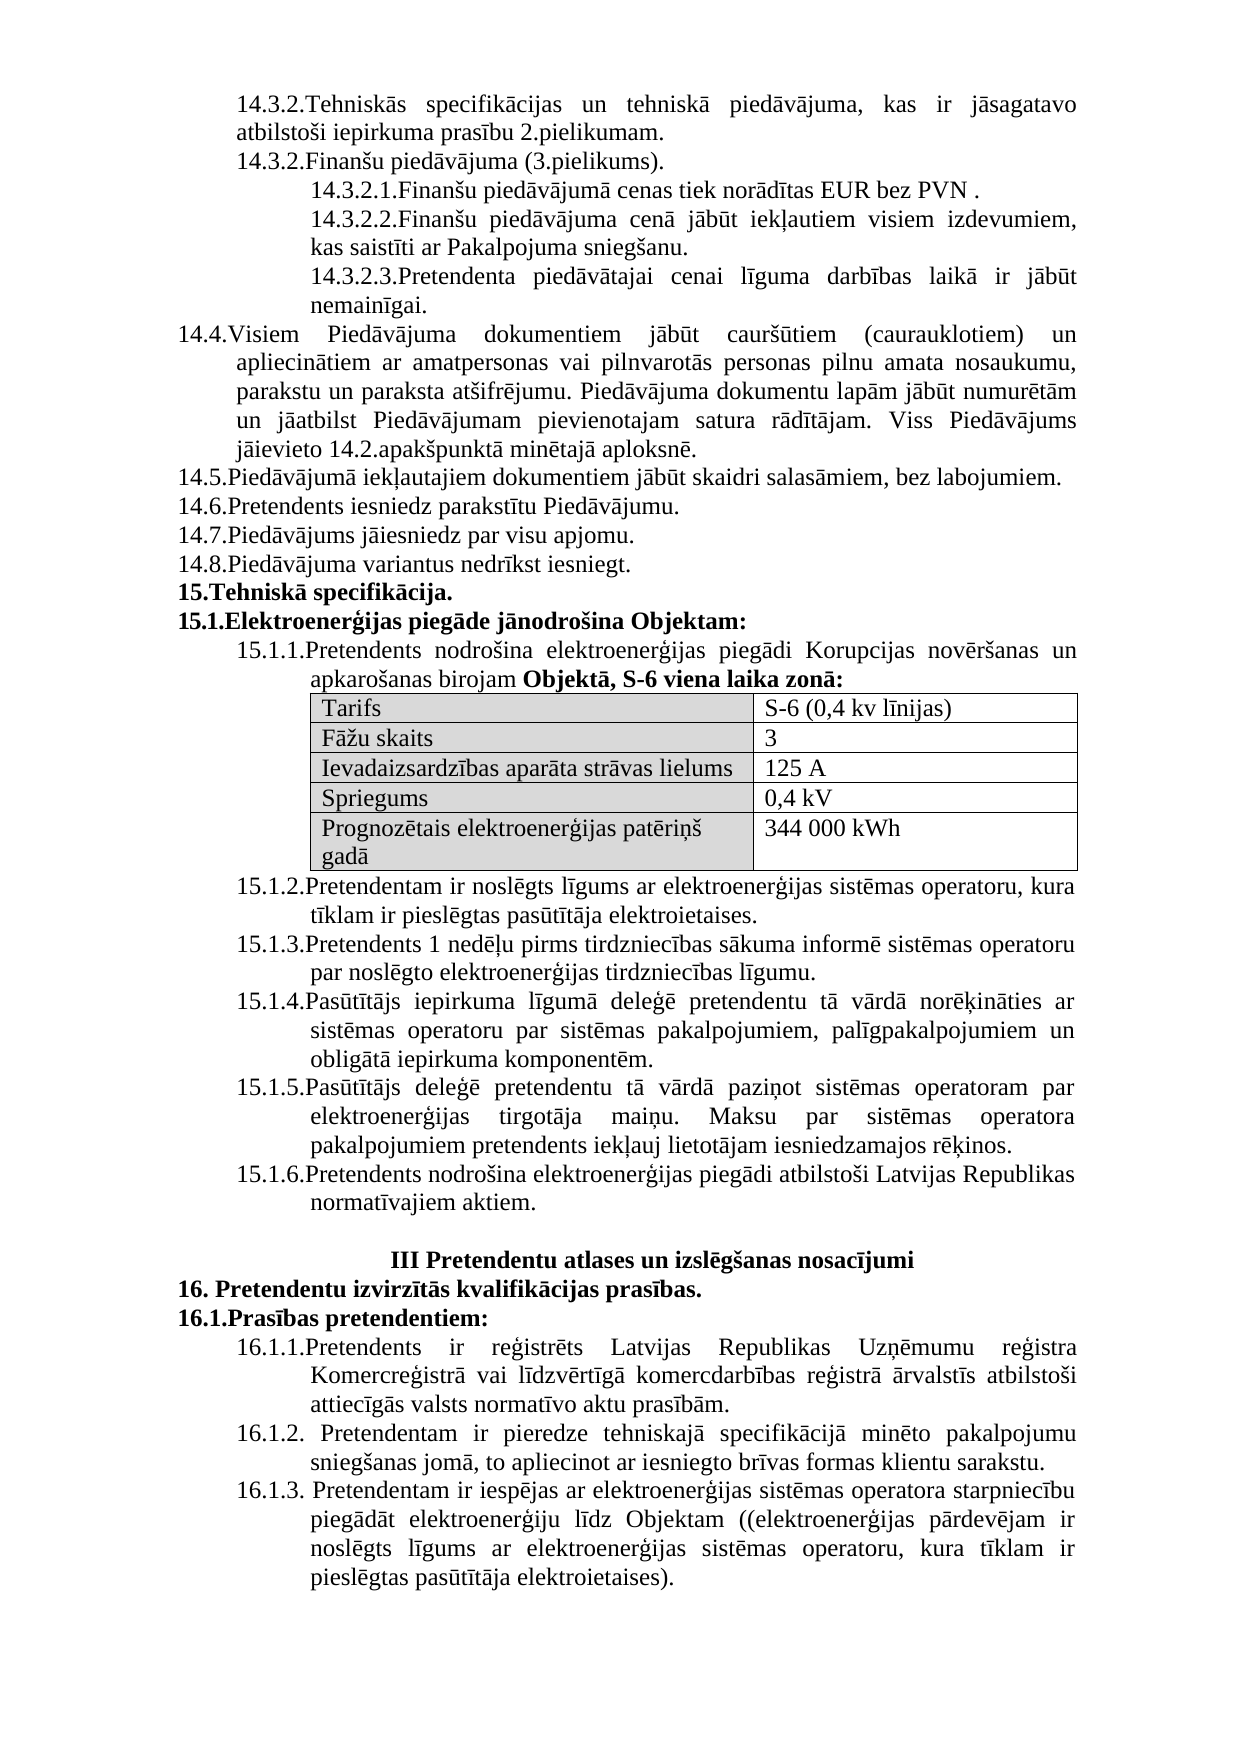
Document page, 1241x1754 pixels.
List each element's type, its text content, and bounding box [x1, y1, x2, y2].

text 15.1.Elektroenerģijas piegāde jānodrošina Objektam: [177, 606, 1078, 635]
table_header S-6 (0,4 kv līnijas) [754, 694, 1077, 722]
text 15.1.5.Pasūtītājs deleģē pretendentu tā vārdā paziņot sistēmas operatoram par elektroenerģijas tirgotāja maiņu. Maksu par sistēmas operatora pakalpojumiem pretendents iekļauj lietotājam iesniedzamajos rēķinos. [236, 1072, 1076, 1159]
table_cell 344 000 kWh [754, 813, 1077, 870]
text 14.4.Visiem Piedāvājuma dokumentiem jābūt cauršūtiem (caurauklotiem) un apliecinātiem ar amatpersonas vai pilnvarotās personas pilnu amata nosaukumu, parakstu un paraksta atšifrējumu. Piedāvājuma dokumentu lapām jābūt numurētām un jāatbilst Piedāvājumam pievienotajam satura rādītājam. Viss Piedāvājums jāievieto 14.2.apakšpunktā minētajā aploksnē. [177, 319, 1078, 462]
text III Pretendentu atlases un izslēgšanas nosacījumi [227, 1246, 1078, 1274]
table_cell 3 [754, 723, 1077, 752]
table_cell Prognozētais elektroenerģijas patēriņš gadā [311, 813, 753, 870]
table_cell 0,4 kV [754, 783, 1077, 812]
text 15.1.3.Pretendents 1 nedēļu pirms tirdzniecības sākuma informē sistēmas operatoru par noslēgto elektroenerģijas tirdzniecības līgumu. [236, 929, 1076, 986]
text 15.1.2.Pretendentam ir noslēgts līgums ar elektroenerģijas sistēmas operatoru, kura tīklam ir pieslēgtas pasūtītāja elektroietaises. [236, 871, 1076, 929]
subtitle 14.3.2.1.Finanšu piedāvājumā cenas tiek norādītas EUR bez PVN . [310, 175, 1078, 204]
table_cell Fāžu skaits [311, 723, 753, 752]
text 16.1.3. Pretendentam ir iespējas ar elektroenerģijas sistēmas operatora starpniecību piegādāt elektroenerģiju līdz Objektam ((elektroenerģijas pārdevējam ir noslēgts līgums ar elektroenerģijas sistēmas operatoru, kura tīklam ir pieslēgtas pasūtītāja elektroietaises). [236, 1476, 1076, 1591]
text 15.1.1.Pretendents nodrošina elektroenerģijas piegādi Korupcijas novēršanas un apkarošanas birojam Objektā, S-6 viena laika zonā: [236, 635, 1078, 692]
text 14.7.Piedāvājums jāiesniedz par visu apjomu. [177, 520, 1078, 549]
text 16. Pretendentu izvirzītās kvalifikācijas prasības. [177, 1274, 1078, 1303]
subtitle 14.5.Piedāvājumā iekļautajiem dokumentiem jābūt skaidri salasāmiem, bez labojumiem. [177, 462, 1078, 491]
table_header Tarifs [311, 694, 753, 722]
text 15.1.4.Pasūtītājs iepirkuma līgumā deleģē pretendentu tā vārdā norēķināties ar sistēmas operatoru par sistēmas pakalpojumiem, palīgpakalpojumiem un obligātā iepirkuma komponentēm. [236, 986, 1076, 1072]
table_cell 125 A [754, 753, 1077, 782]
text 14.3.2.Tehniskās specifikācijas un tehniskā piedāvājuma, kas ir jāsagatavo atbilstoši iepirkuma prasību 2.pielikumam. [236, 89, 1078, 146]
list 16.1.2. Pretendentam ir pieredze tehniskajā specifikācijā minēto pakalpojumu sniegšanas jomā, to apliecinot ar iesniegto brīvas formas klientu sarakstu. [236, 1418, 1078, 1476]
text 14.3.2.2.Finanšu piedāvājuma cenā jābūt iekļautiem visiem izdevumiem, kas saistīti ar Pakalpojuma sniegšanu. [310, 204, 1078, 261]
list 16.1.Prasības pretendentiem: [177, 1303, 1078, 1332]
list 16.1.1.Pretendents ir reģistrēts Latvijas Republikas Uzņēmumu reģistra Komercreģistrā vai līdzvērtīgā komercdarbības reģistrā ārvalstīs atbilstoši attiecīgās valsts normatīvo aktu prasībām. [236, 1332, 1078, 1418]
text 14.3.2.3.Pretendenta piedāvātajai cenai līguma darbības laikā ir jābūt nemainīgai. [310, 261, 1078, 319]
text 15.1.6.Pretendents nodrošina elektroenerģijas piegādi atbilstoši Latvijas Republikas normatīvajiem aktiem. [236, 1159, 1076, 1216]
subtitle 14.6.Pretendents iesniedz parakstītu Piedāvājumu. [177, 491, 1078, 520]
table_cell Spriegums [311, 783, 753, 812]
text 15.Tehniskā specifikācija. [177, 577, 1077, 606]
table_cell Ievadaizsardzības aparāta strāvas lielums [311, 753, 753, 782]
text 14.8.Piedāvājuma variantus nedrīkst iesniegt. [177, 549, 1078, 577]
text 14.3.2.Finanšu piedāvājuma (3.pielikums). [236, 146, 1078, 175]
